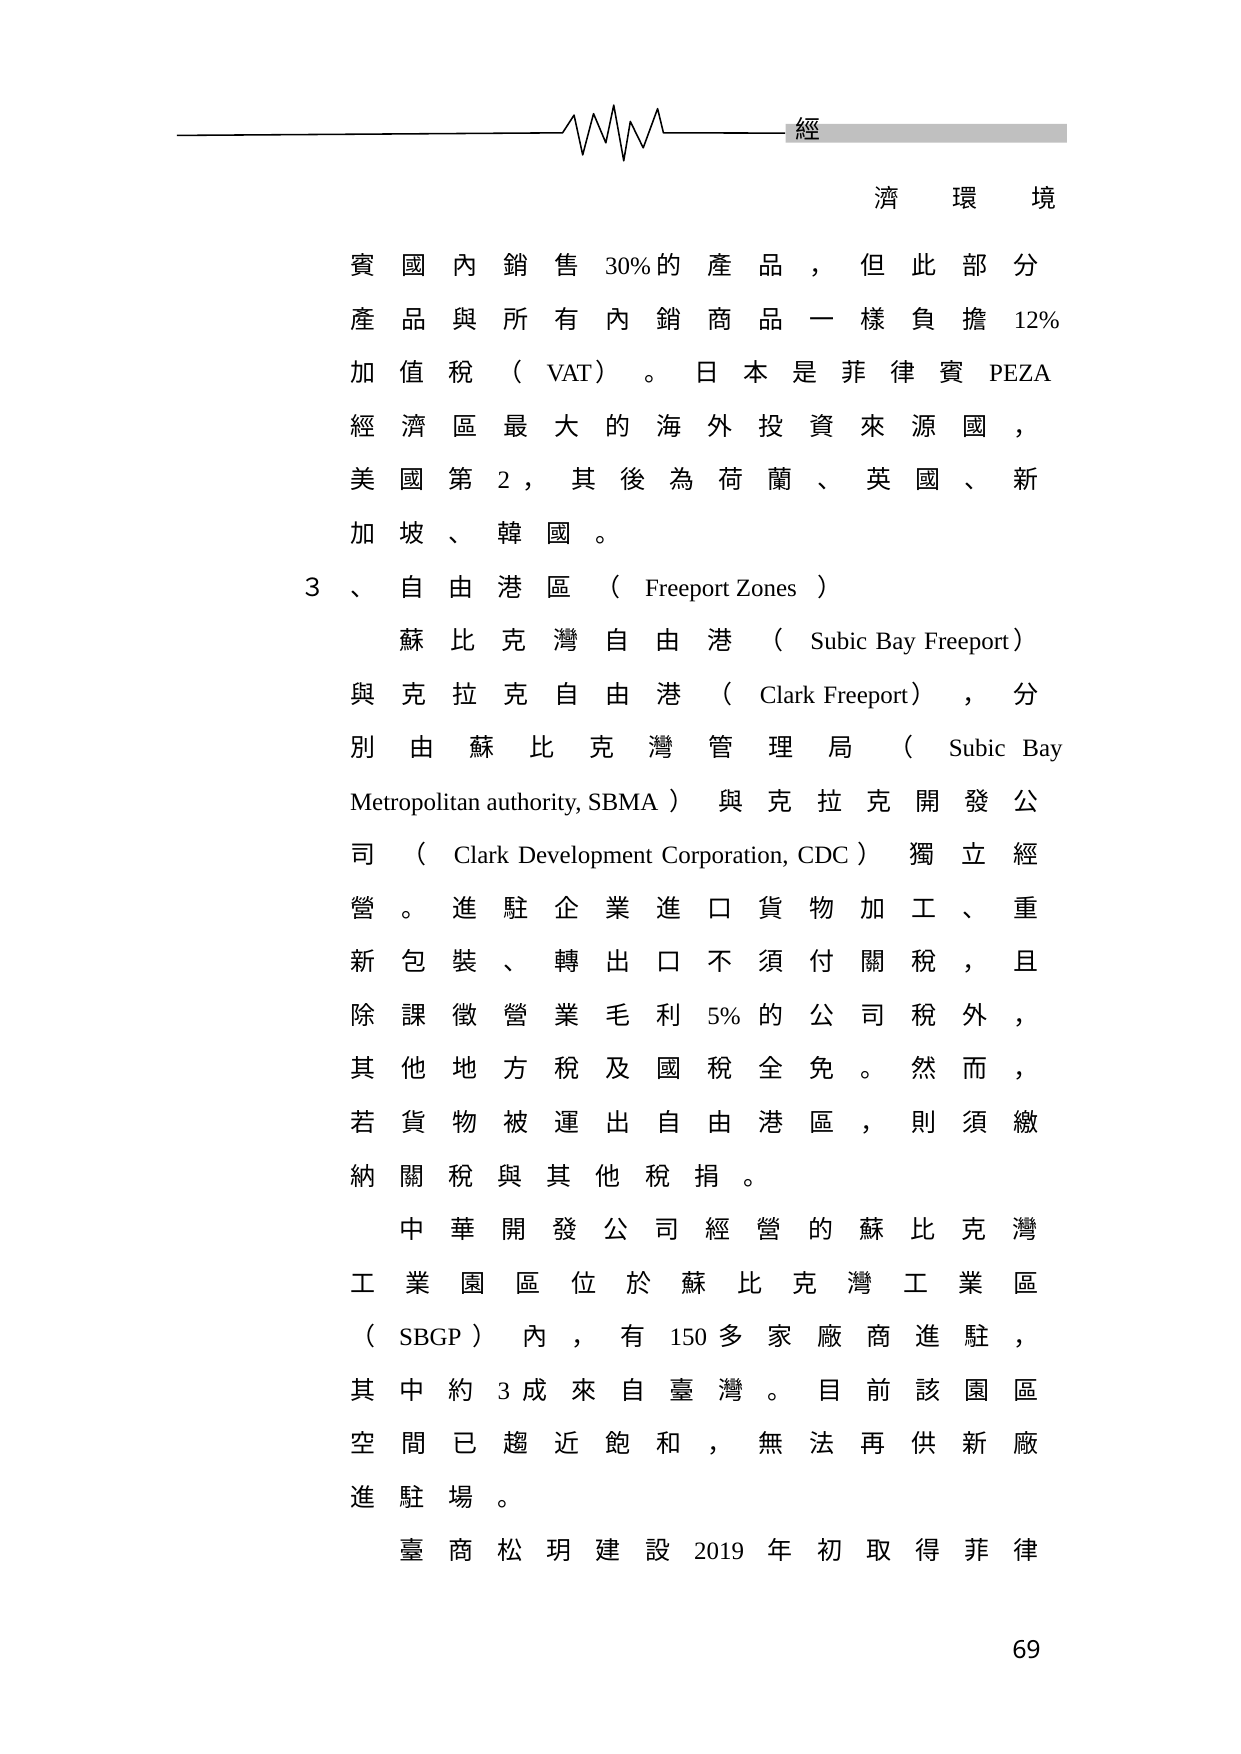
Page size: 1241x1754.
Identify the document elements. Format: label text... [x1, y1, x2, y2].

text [325, 1522, 1063, 1576]
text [325, 237, 1063, 558]
text 中華開發公司經營的蘇比克灣工業園區位於蘇比克灣工業區（SBGP）內，有150多家廠商進駐，其中約3成來自臺灣。目前該園區空間已趨近飽和，無法再供新廠進駐場。 [325, 1201, 1063, 1522]
text 蘇比克灣自由港（Subic Bay Freeport）與克拉克自由港（Clark Freeport），分別由蘇比克灣管理局（Subic Bay Metropolitan authority, SBMA）與克拉克開發公司（Clark Development Corporation, CDC）獨立經營。進駐企業進口貨物加工、重新包裝、轉出口不須付關稅，且除課徵營業毛利5%的公司稅外，其他地方稅及國稅全免。然而，若貨物被運出自由港區，則須繳納關稅與其他稅捐。 [325, 612, 1063, 1201]
text ３、自由港區（Freeport Zones） [276, 558, 1063, 612]
